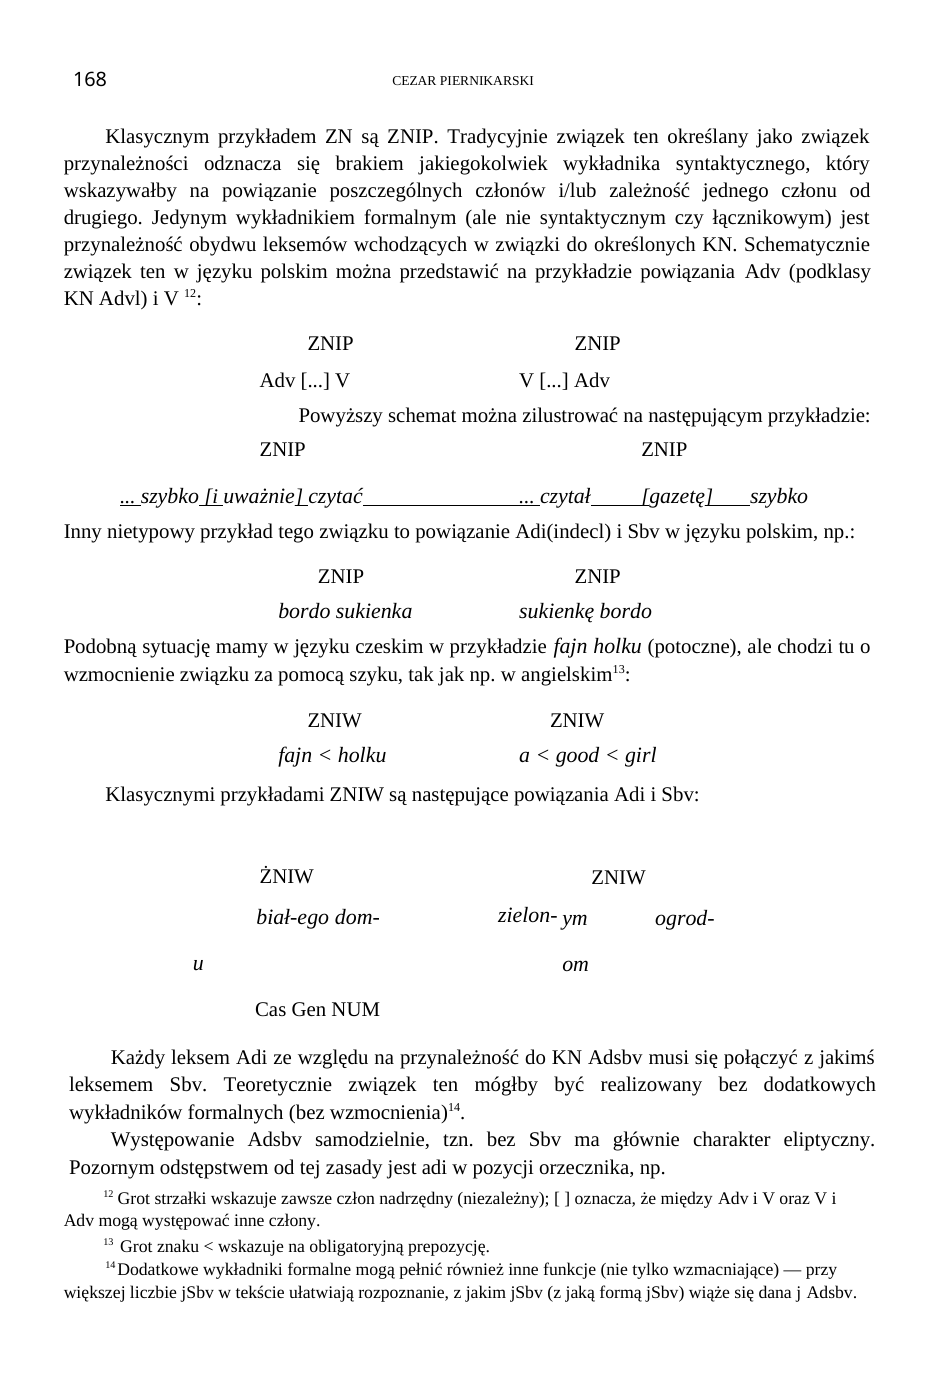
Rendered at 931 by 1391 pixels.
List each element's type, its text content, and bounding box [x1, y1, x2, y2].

text ... szybko [i uważnie] czytać ... czytał [gazetę] szybko [120, 486, 871, 508]
text Adv [...] V V [...] Adv [259, 370, 871, 391]
text ZNIW ZNIW [307, 711, 871, 732]
text 12 Grot strzałki wskazuje zawsze człon nadrzędny (niezależny); [ ] oznacza, że między Adv i V oraz V i Adv mogą występować inne człony. [63, 1186, 867, 1231]
text Klasycznymi przykładami ZNIW są następujące powiązania Adi i Sbv: [63, 771, 871, 808]
text Występowanie Adsbv samodzielnie, tzn. bez Sbv ma głównie charakter eliptyczny. Pozornym odstępstwem od tej zasady jest adi w pozycji orzecznika, np. [69, 1125, 876, 1180]
text biał-ego dom-u [193, 887, 380, 979]
text Cas Gen NUM [63, 979, 380, 1026]
text ZNIP ZNIP [307, 334, 871, 355]
text Klasycznym przykładem ZN są ZNIP. Tradycyjnie związek ten określany jako związek przynależności odznacza się brakiem jakiegokolwiek wykładnika syntaktycznego, który wskazywałby na powiązanie poszczególnych członów i/lub zależność jednego członu od drugiego. Jedynym wykładnikiem formalnym (ale nie syntaktycznym czy łącznikowym) jest przynależność obydwu leksemów wchodzących w związki do określonych KN. Schematycznie związek ten w języku polskim można przedstawić na przykładzie powiązania Adv (podklasy KN Advl) i V 12: [63, 122, 871, 311]
text Każdy leksem Adi ze względu na przynależność do KN Adsbv musi się połączyć z jakimś leksemem Sbv. Teoretycznie związek ten mógłby być realizowany bez dodatkowych wykładników formalnych (bez wzmocnienia)14. [69, 1042, 876, 1125]
text 168 [73, 71, 107, 90]
text fajn < holku a < good < girl [278, 732, 871, 771]
text Podobną sytuację mamy w języku czeskim w przykładzie fajn holku (potoczne), ale chodzi tu o wzmocnienie związku za pomocą szyku, tak jak np. w angielskim13: [63, 632, 871, 687]
text ZNIW [591, 868, 723, 888]
text ZNIP ZNIP [259, 440, 871, 461]
text 13 Grot znaku < wskazuje na obligatoryjną prepozycję. [103, 1235, 867, 1257]
text bordo sukienka sukienkę bordo [278, 601, 871, 623]
text 14 Dodatkowe wykładniki formalne mogą pełnić również inne funkcje (nie tylko wzmacniające) — przy większej liczbie jSbv w tekście ułatwiają rozpoznanie, z jakim jSbv (z jaką formą jSbv) wiąże się dana j Adsbv. [63, 1258, 867, 1303]
text ym ogrod-om [562, 888, 723, 981]
text ZNIP ZNIP [318, 567, 871, 588]
text zielon- [498, 905, 558, 927]
text Inny nietypowy przykład tego związku to powiązanie Adi(indecl) i Sbv w języku polskim, np.: [63, 517, 871, 544]
text ŻNIW [259, 867, 380, 887]
text CEZAR PIERNIKARSKI [392, 75, 534, 88]
text Powyższy schemat można zilustrować na następującym przykładzie: [63, 406, 871, 426]
